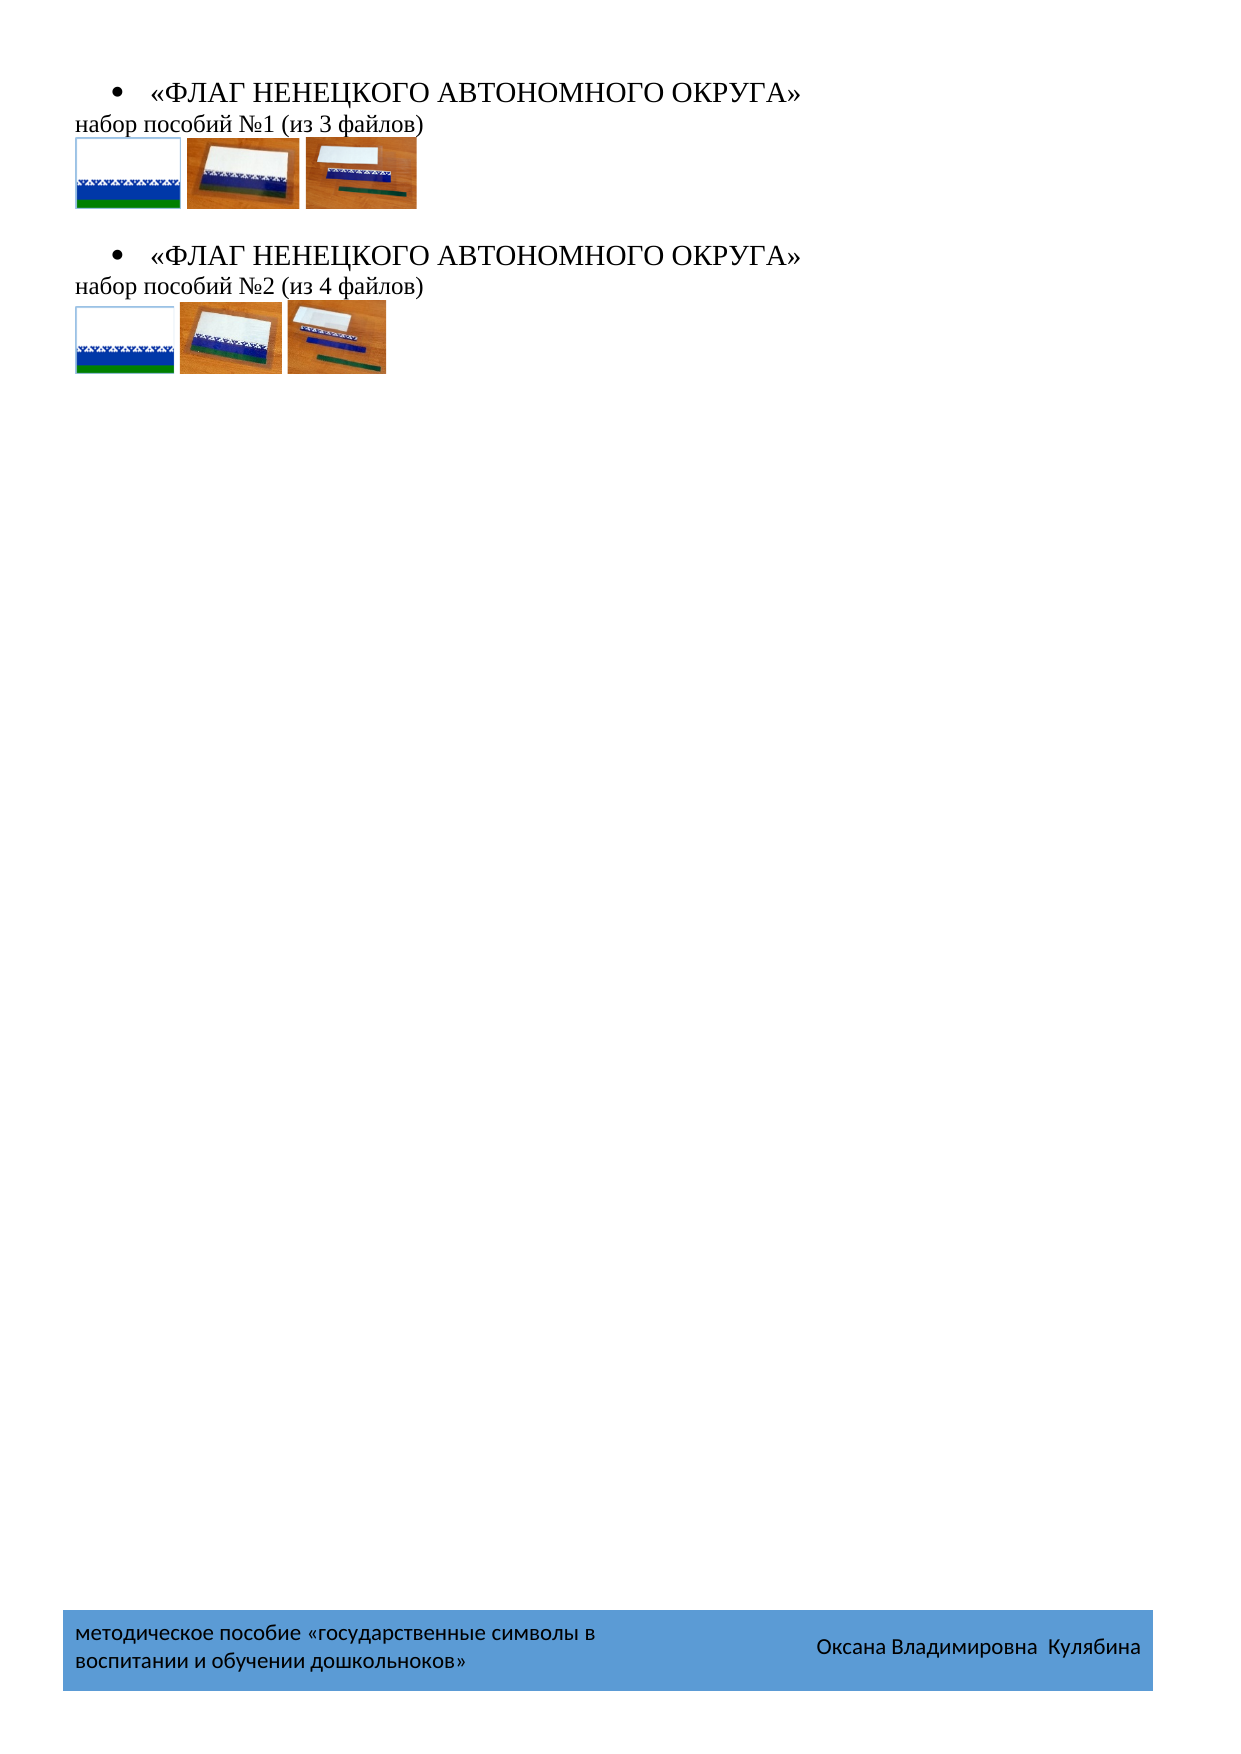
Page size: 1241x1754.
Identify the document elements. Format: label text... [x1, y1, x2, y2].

text набор пособий №2 (из 4 файлов) [75, 271, 1165, 300]
picture [187, 138, 300, 209]
picture [305, 137, 417, 209]
picture [287, 300, 387, 374]
text набор пособий №1 (из 3 файлов) [75, 109, 1165, 137]
picture [75, 306, 175, 374]
list «ФЛАГ НЕНЕЦКОГО АВТОНОМНОГО ОКРУГА» [112, 238, 1165, 271]
picture [75, 137, 181, 209]
list «ФЛАГ НЕНЕЦКОГО АВТОНОМНОГО ОКРУГА» [112, 75, 1165, 109]
picture [179, 302, 282, 374]
